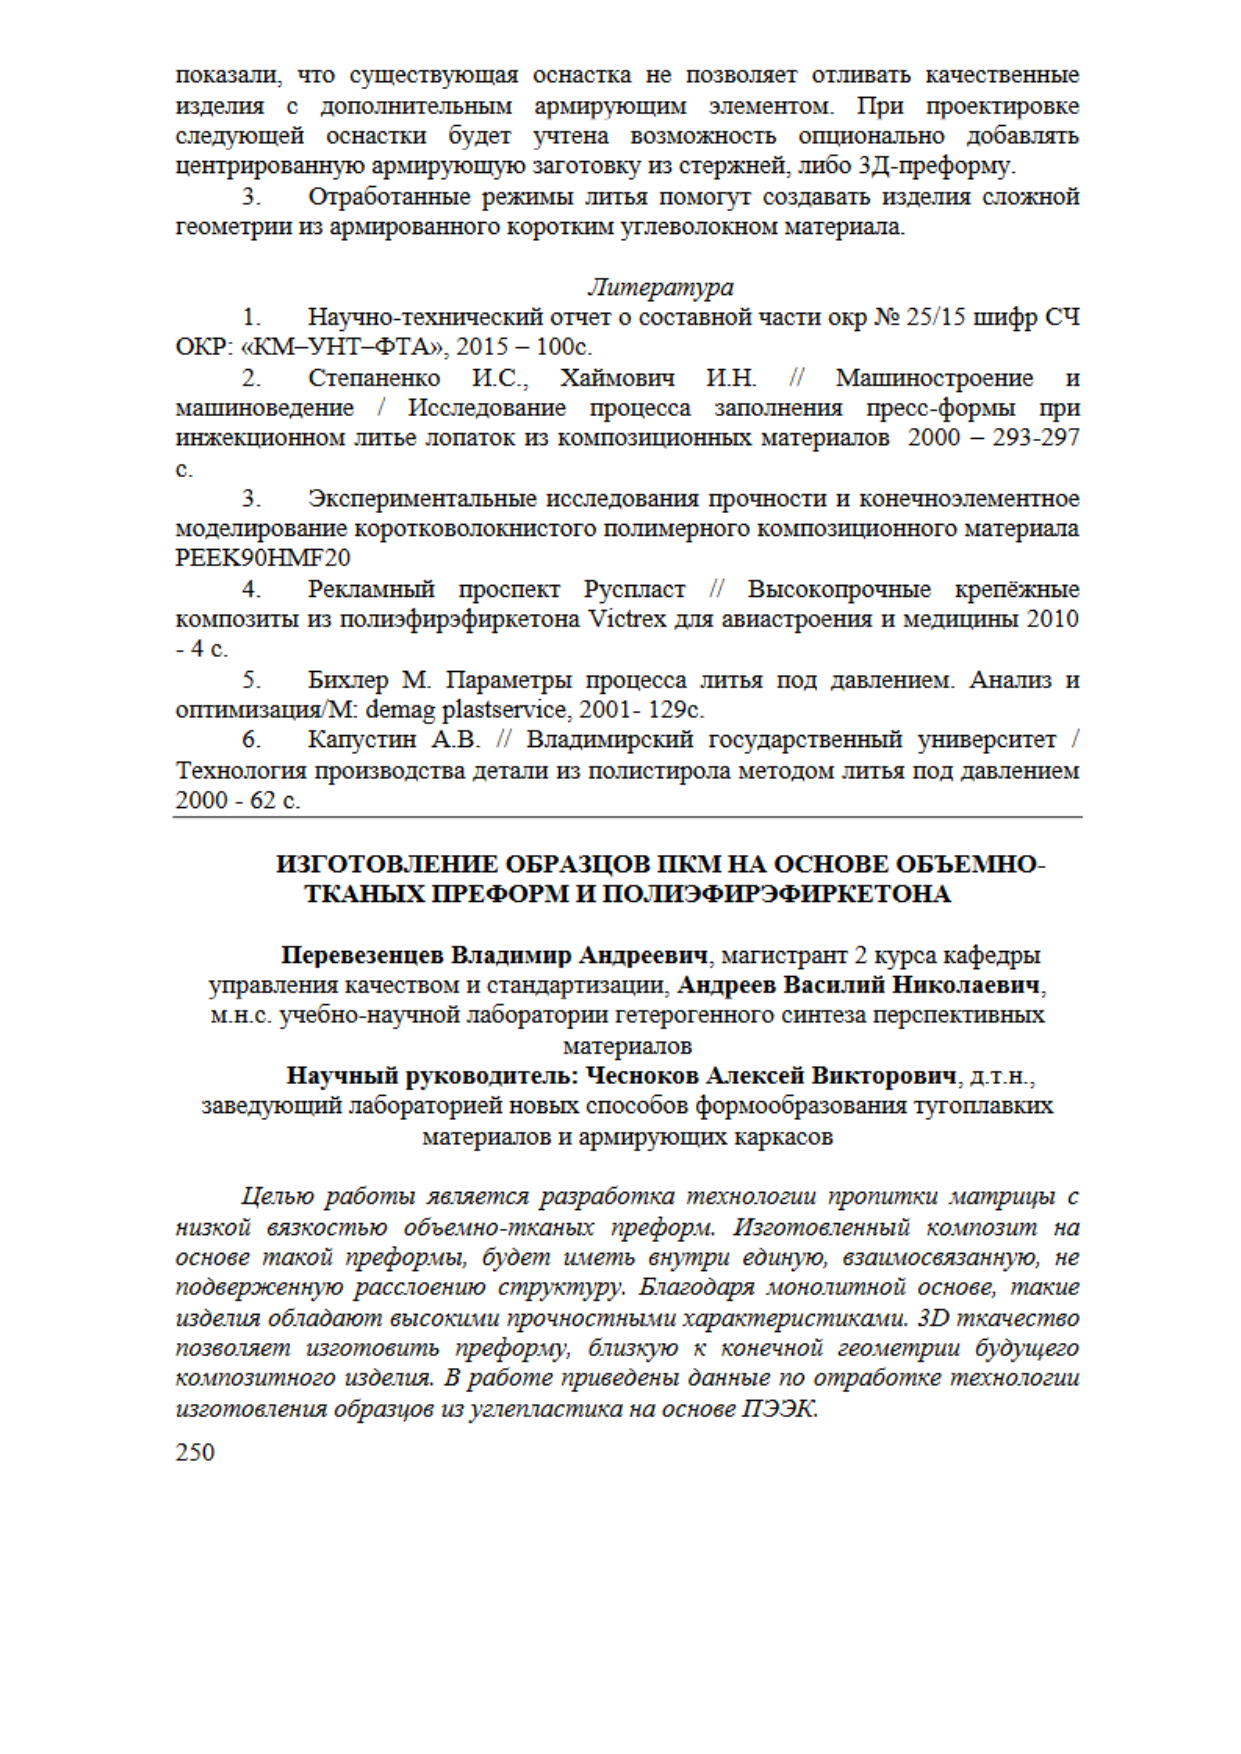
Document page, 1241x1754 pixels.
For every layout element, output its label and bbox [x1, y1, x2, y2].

picture [96, 14, 1144, 1500]
